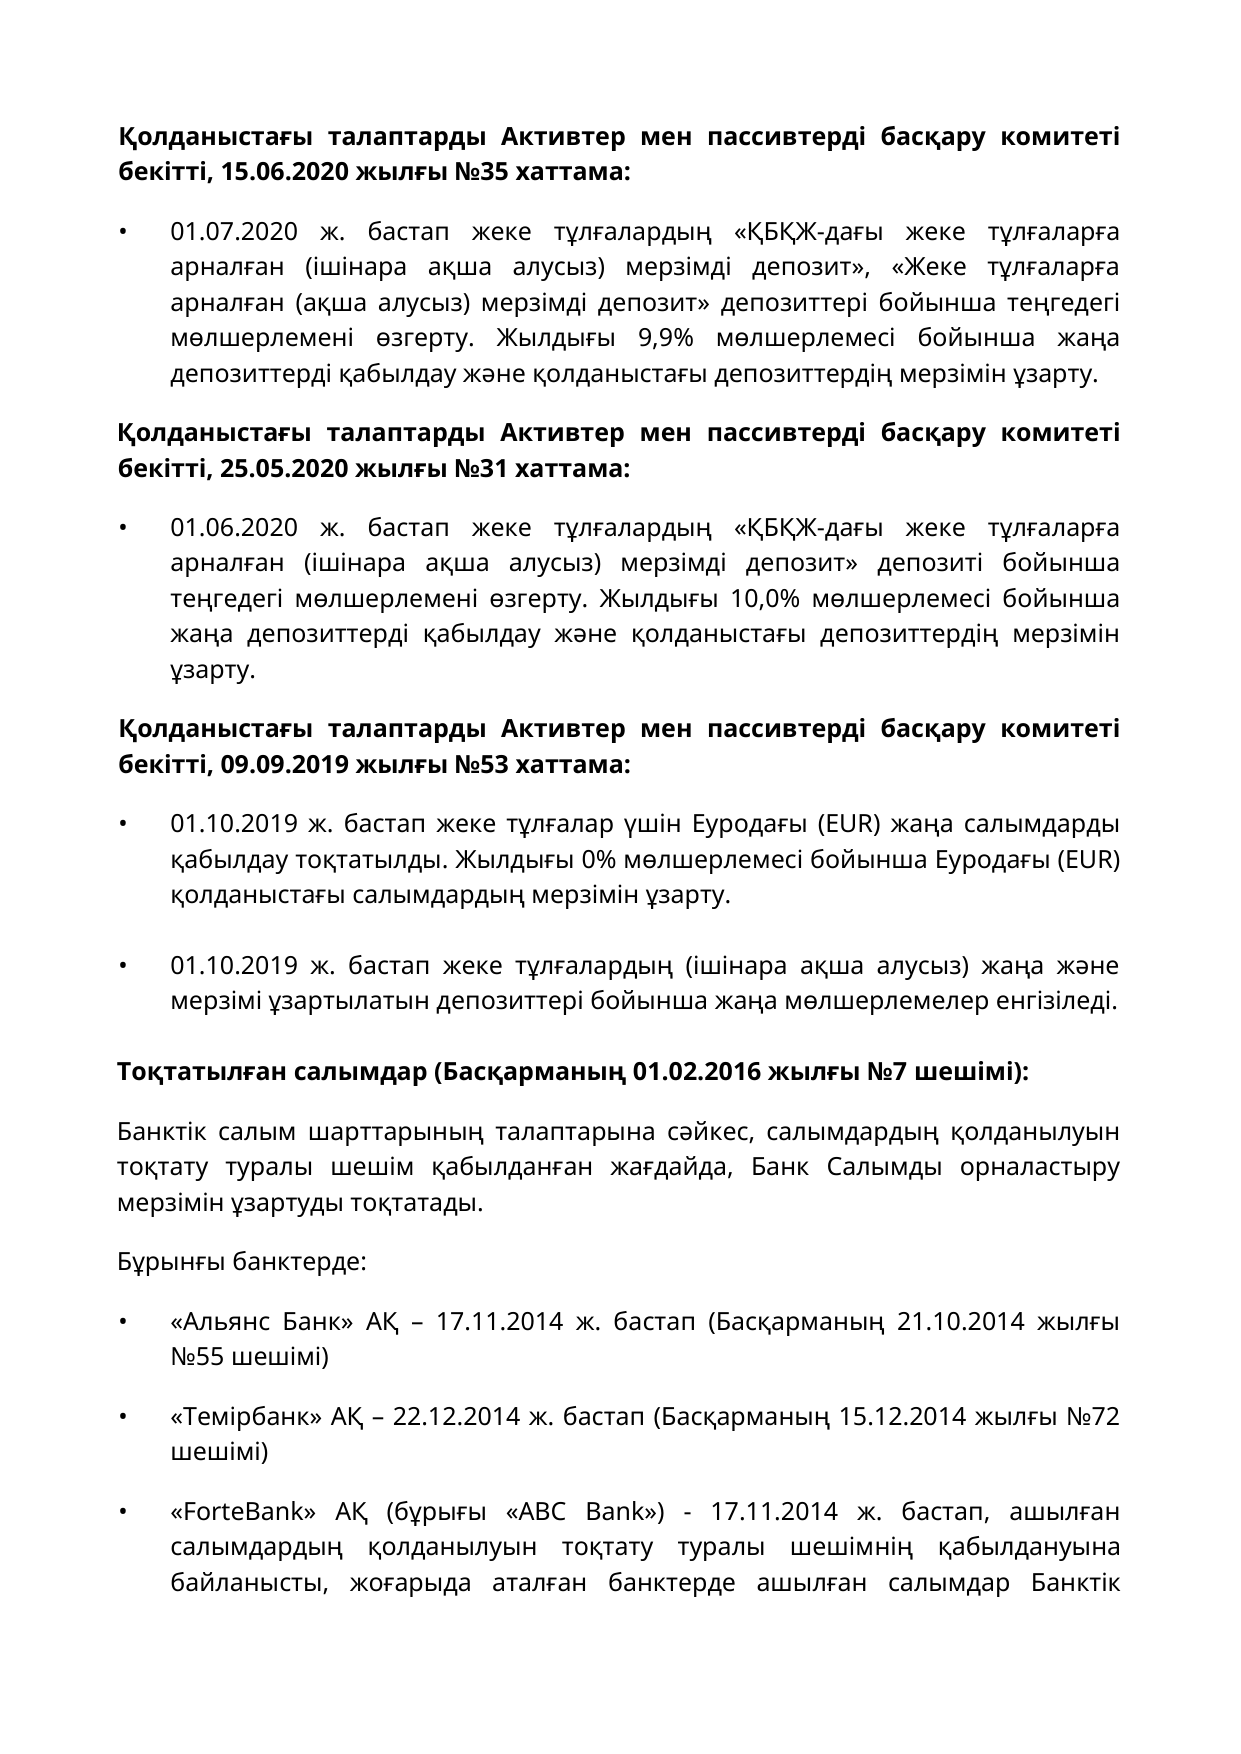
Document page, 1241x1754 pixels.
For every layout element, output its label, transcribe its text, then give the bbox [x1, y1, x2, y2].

text Қолданыстағы талаптарды Активтер мен пассивтерді басқару комитеті бекітті, 15.06.2020 жылғы №35 хаттама: [118, 118, 1121, 188]
text Қолданыстағы талаптарды Активтер мен пассивтерді басқару комитеті бекітті, 25.05.2020 жылғы №31 хаттама: [117, 415, 1121, 484]
text Банктік салым шарттарының талаптарына сәйкес, салымдардың қолданылуын тоқтату туралы шешім қабылданған жағдайда, Банк Салымды орналастыру мерзімін ұзартуды тоқтатады. [117, 1113, 1121, 1218]
list 01.07.2020 ж. бастап жеке тұлғалардың «ҚБҚЖ-дағы жеке тұлғаларға арналған (ішінара ақша алусыз) мерзімді депозит», «Жеке тұлғаларға арналған (ақша алусыз) мерзімді депозит» депозиттері бойынша теңгедегі мѳлшерлемені ѳзгерту. Жылдығы 9,9% мөлшерлемесі бойынша жаңа депозиттерді қабылдау және қолданыстағы депозиттердің мерзімін ұзарту. [118, 213, 1121, 389]
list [118, 1493, 1121, 1598]
text Тоқтатылған салымдар (Басқарманың 01.02.2016 жылғы №7 шешімі): [117, 1054, 1121, 1088]
list «Темiрбанк» АҚ – 22.12.2014 ж. бастап (Басқарманың 15.12.2014 жылғы №72 шешімі) [118, 1398, 1121, 1468]
text Бұрынғы банктерде: [117, 1244, 1121, 1278]
text Қолданыстағы талаптарды Активтер мен пассивтерді басқару комитеті бекітті, 09.09.2019 жылғы №53 хаттама: [118, 711, 1121, 780]
list «Альянс Банк» АҚ – 17.11.2014 ж. бастап (Басқарманың 21.10.2014 жылғы №55 шешімі) [118, 1303, 1121, 1373]
list 01.10.2019 ж. бастап жеке тұлғалар үшін Еуродағы (EUR) жаңа салымдарды қабылдау тоқтатылды. Жылдығы 0% мөлшерлемесі бойынша Еуродағы (EUR) қолданыстағы салымдардың мерзімін ұзарту. [118, 806, 1121, 911]
list 01.06.2020 ж. бастап жеке тұлғалардың «ҚБҚЖ-дағы жеке тұлғаларға арналған (ішінара ақша алусыз) мерзімді депозит» депозиті бойынша теңгедегі мѳлшерлемені ѳзгерту. Жылдығы 10,0% мөлшерлемесі бойынша жаңа депозиттерді қабылдау және қолданыстағы депозиттердің мерзімін ұзарту. [118, 510, 1121, 685]
list 01.10.2019 ж. бастап жеке тұлғалардың (ішінара ақша алусыз) жаңа және мерзімі ұзартылатын депозиттері бойынша жаңа мѳлшерлемелер енгізіледі. [118, 948, 1121, 1017]
